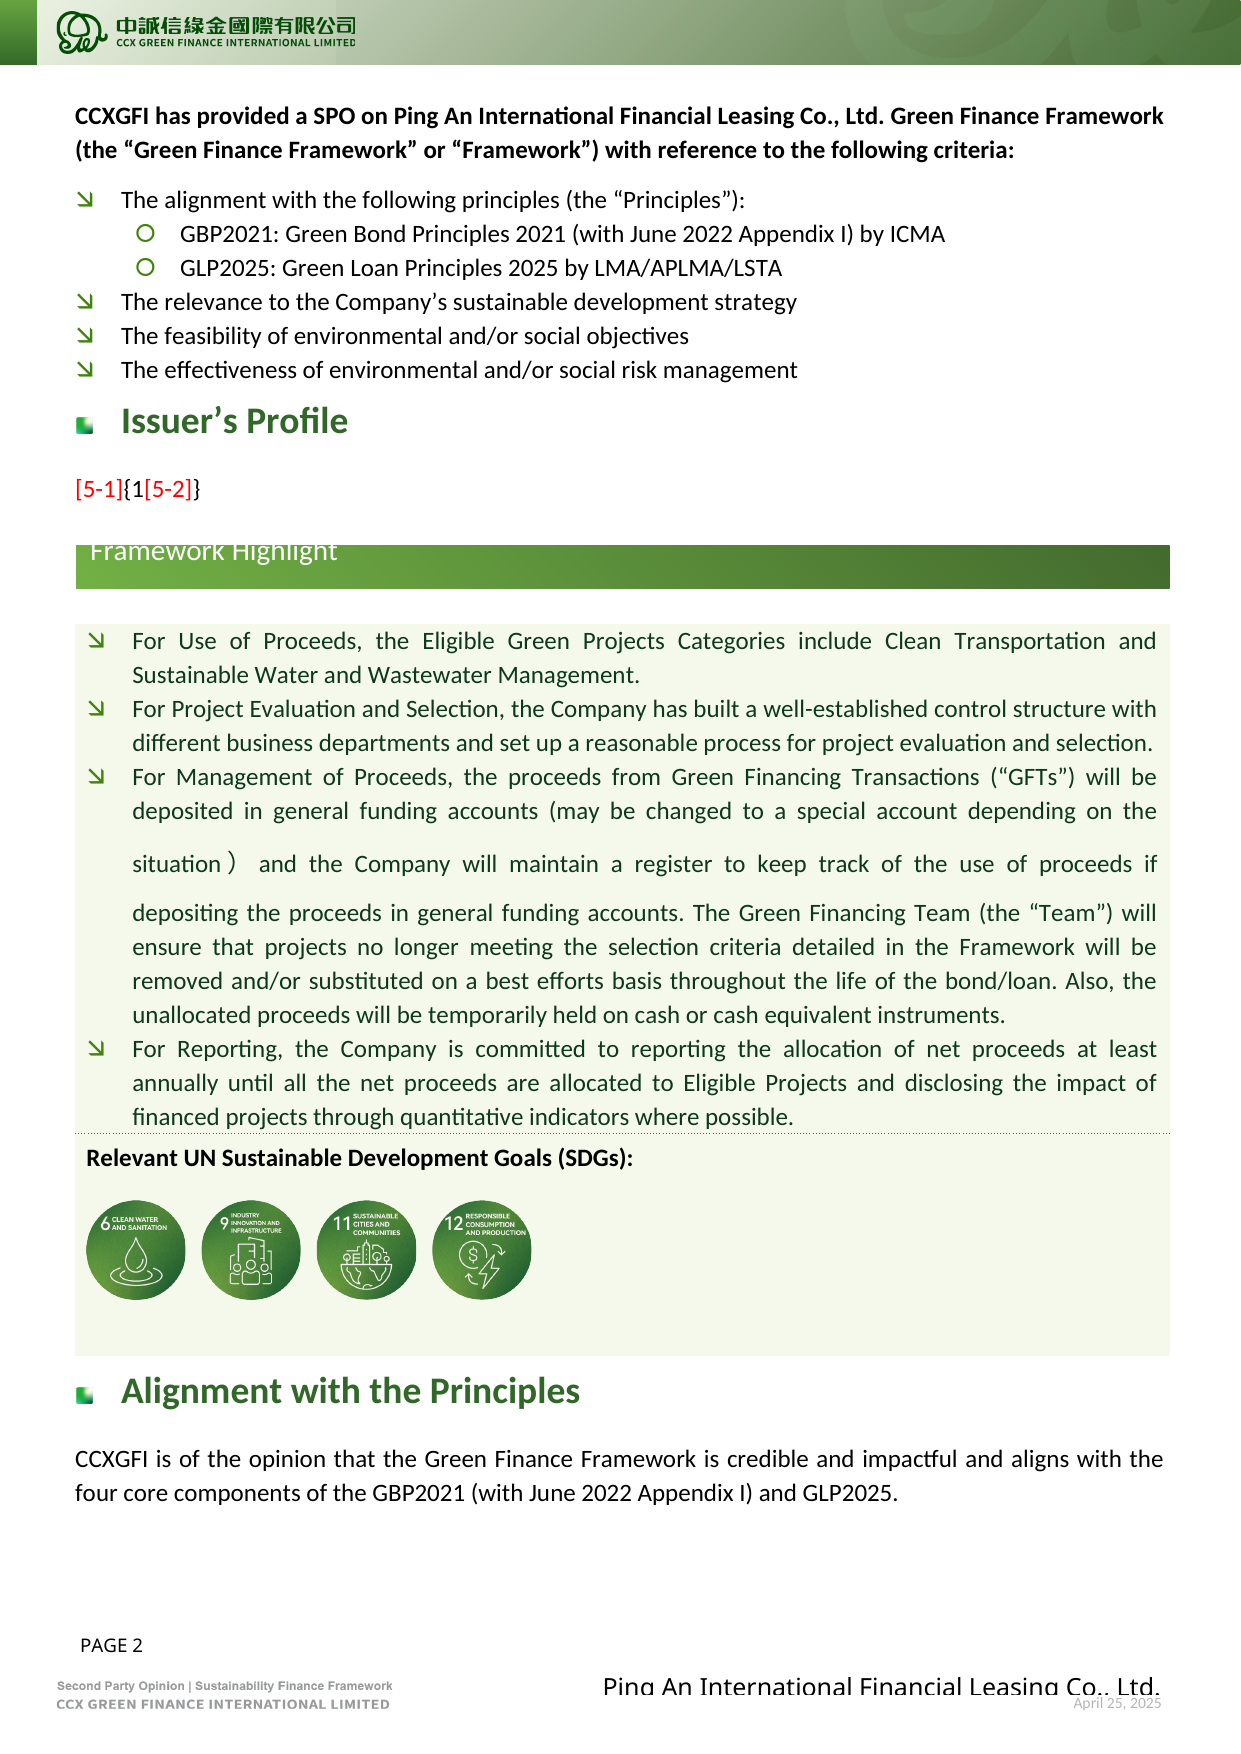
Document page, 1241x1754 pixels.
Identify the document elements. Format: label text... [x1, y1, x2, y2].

list The alignment with the following principles (the “Principles”): [75, 183, 1165, 217]
list GBP2021: Green Bond Principles 2021 (with June 2022 Appendix I) by ICMA [134, 217, 1165, 251]
list GLP2025: Green Loan Principles 2025 by LMA/APLMA/LSTA [134, 251, 1165, 284]
list The effectiveness of environmental and/or social risk management [75, 352, 1165, 386]
picture [76, 417, 93, 434]
picture [201, 1200, 301, 1300]
picture [316, 1200, 417, 1300]
picture [86, 1200, 186, 1300]
picture [56, 1679, 393, 1709]
text [5-1]{1[5-2]} [75, 471, 1165, 505]
text CCXGFI is of the opinion that the Green Finance Framework is credible and impactful and aligns with the four core components of the GBP2021 (with June 2022 Appendix I) and GLP2025. [75, 1441, 1165, 1509]
list Issuer’s Profile [75, 386, 1165, 454]
table_cell ---- [75, 1181, 1170, 1356]
picture [56, 11, 355, 54]
list Alignment with the Principles [75, 1356, 1165, 1424]
list The relevance to the Company’s sustainable development strategy [75, 284, 1165, 318]
list The feasibility of environmental and/or social objectives [75, 318, 1165, 352]
picture [432, 1200, 532, 1300]
table_header For Use of Proceeds, the Eligible Green Projects Categories include Clean Transportation and Sustainable Water and Wastewater Management. For Project Evaluation and Selection, the Company has built a well-established control structure with different business departments and set up a reasonable process for project evaluation and selection. For Management of Proceeds, the proceeds from Green Financing Transactions (“GFTs”) will be deposited in general funding accounts (may be changed to a special account depending on the situation）and the Company will maintain a register to keep track of the use of proceeds if depositing the proceeds in general funding accounts. The Green Financing Team (the “Team”) will ensure that projects no longer meeting the selection criteria detailed in the Framework will be removed and/or substituted on a best efforts basis throughout the life of the bond/loan. Also, the unallocated proceeds will be temporarily held on cash or cash equivalent instruments. For Reporting, the Company is committed to reporting the allocation of net proceeds at least annually until all the net proceeds are allocated to Eligible Projects and disclosing the impact of financed projects through quantitative indicators where possible. [75, 624, 1170, 1133]
table_cell Relevant UN Sustainable Development Goals (SDGs): [75, 1133, 1170, 1181]
picture [76, 1387, 93, 1404]
text CCXGFI has provided a SPO on Ping An International Financial Leasing Co., Ltd. Green Finance Framework (the “Green Finance Framework” or “Framework”) with reference to the following criteria: [75, 98, 1165, 166]
